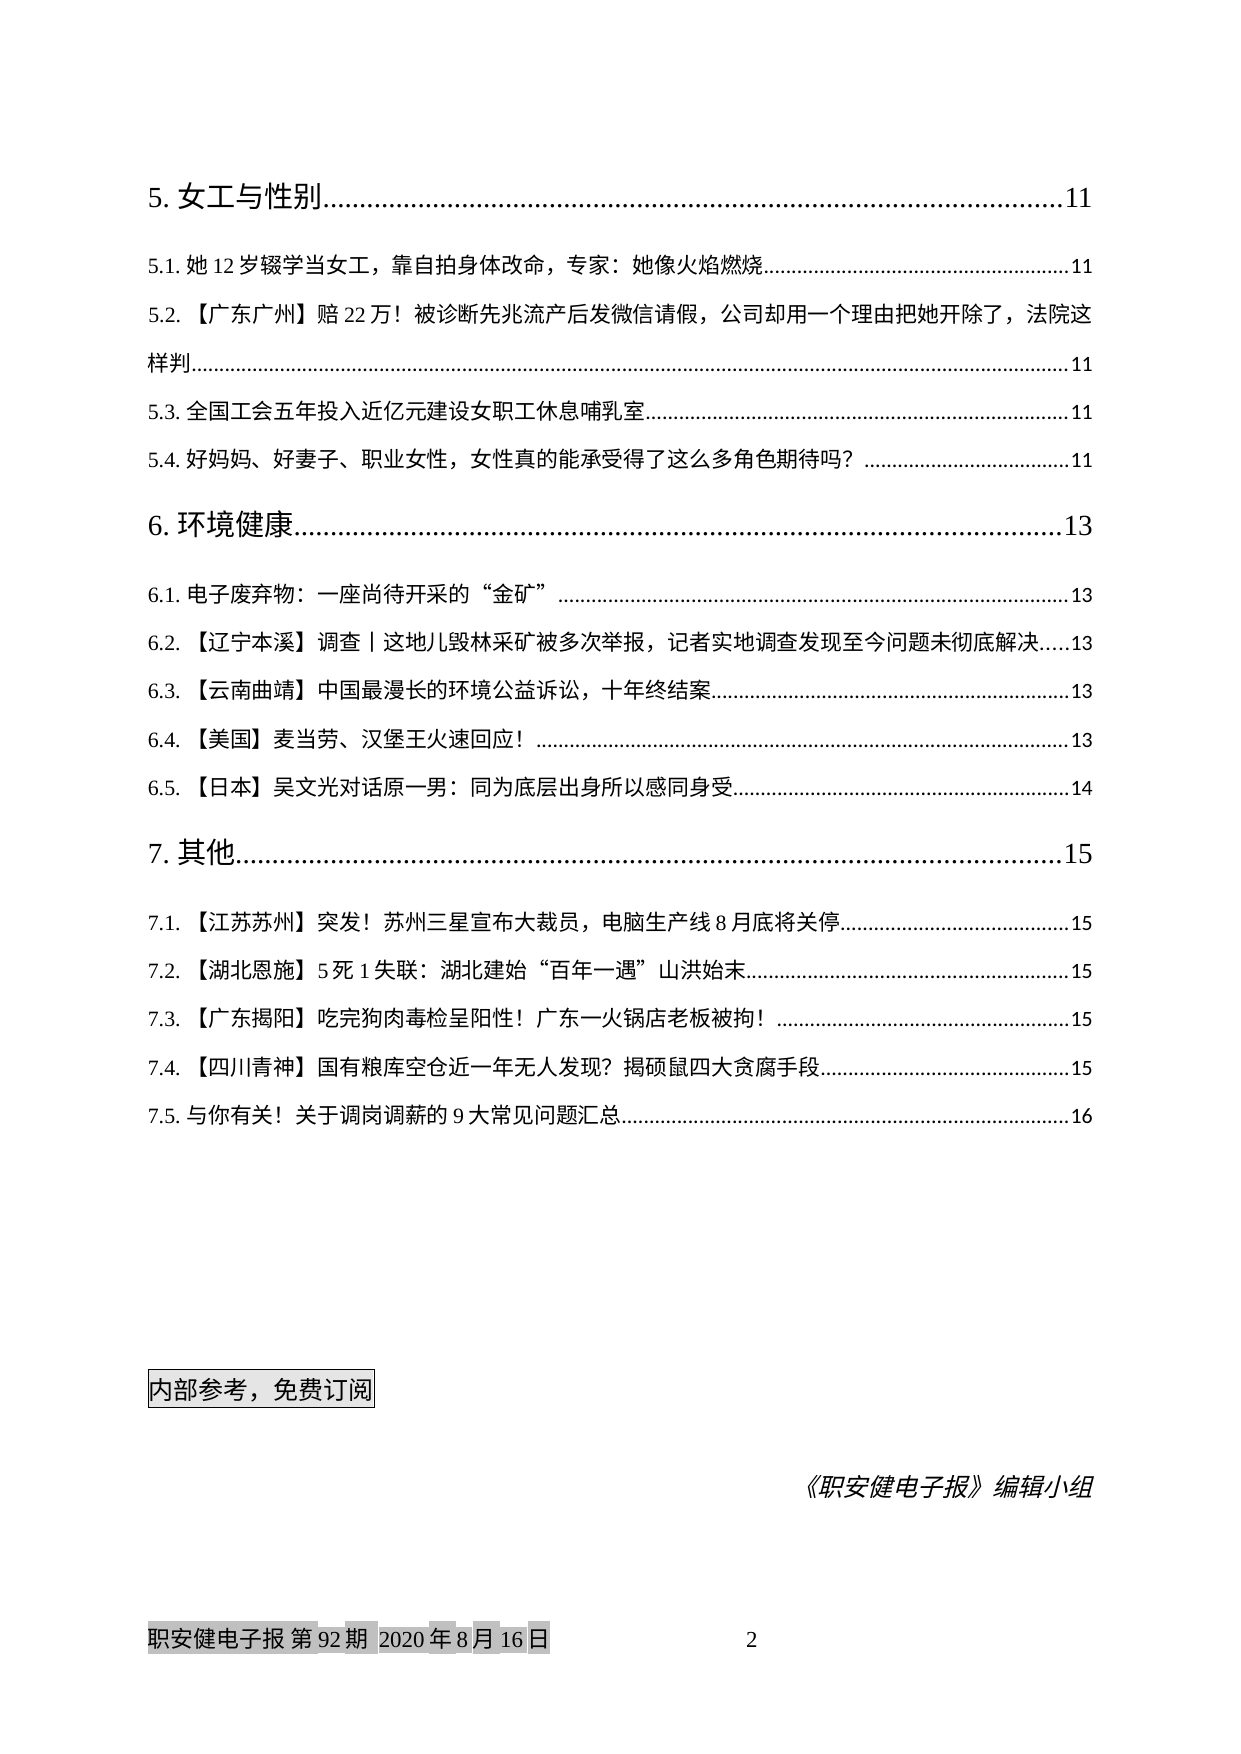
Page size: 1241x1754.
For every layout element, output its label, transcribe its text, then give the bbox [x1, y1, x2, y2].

text 7.5. 与你有关！关于调岗调薪的9大常见问题汇总 16 [148, 1097, 1092, 1130]
text 5.4. 好妈妈、好妻子、职业女性，女性真的能承受得了这么多角色期待吗？ 11 [148, 442, 1092, 474]
text 5. 女工与性别 11 [148, 162, 1092, 227]
text 5.2. 【广东广州】赔22万！被诊断先兆流产后发微信请假，公司却用一个理由把她开除了，法院这样判 11 [148, 296, 1092, 378]
text 5.1. 她12岁辍学当女工，靠自拍身体改命，专家：她像火焰燃烧 11 [148, 248, 1092, 281]
text 内部参考，免费订阅 [148, 1356, 1092, 1421]
text 6. 环境健康 13 [148, 490, 1092, 555]
text 6.5. 【日本】吴文光对话原一男：同为底层出身所以感同身受 14 [148, 770, 1092, 802]
text 6.1. 电子废弃物：一座尚待开采的“金矿” 13 [148, 576, 1092, 609]
text 7.3. 【广东揭阳】吃完狗肉毒检呈阳性！广东一火锅店老板被拘！ 15 [148, 1001, 1092, 1033]
text 6.4. 【美国】麦当劳、汉堡王火速回应！ 13 [148, 721, 1092, 754]
text 5.3. 全国工会五年投入近亿元建设女职工休息哺乳室 11 [148, 393, 1092, 426]
text 6.2. 【辽宁本溪】调查丨这地儿毁林采矿被多次举报，记者实地调查发现至今问题未彻底解决 13 [148, 625, 1092, 657]
text 7.1. 【江苏苏州】突发！苏州三星宣布大裁员，电脑生产线8月底将关停 15 [148, 904, 1092, 937]
text 7.2. 【湖北恩施】5死1失联：湖北建始“百年一遇”山洪始末 15 [148, 952, 1092, 985]
text 7.4. 【四川青神】国有粮库空仓近一年无人发现？揭硕鼠四大贪腐手段 15 [148, 1049, 1092, 1082]
text 7. 其他 15 [148, 818, 1092, 883]
text 6.3. 【云南曲靖】中国最漫长的环境公益诉讼，十年终结案 13 [148, 673, 1092, 706]
text 《职安健电子报》编辑小组 [148, 1453, 1092, 1518]
